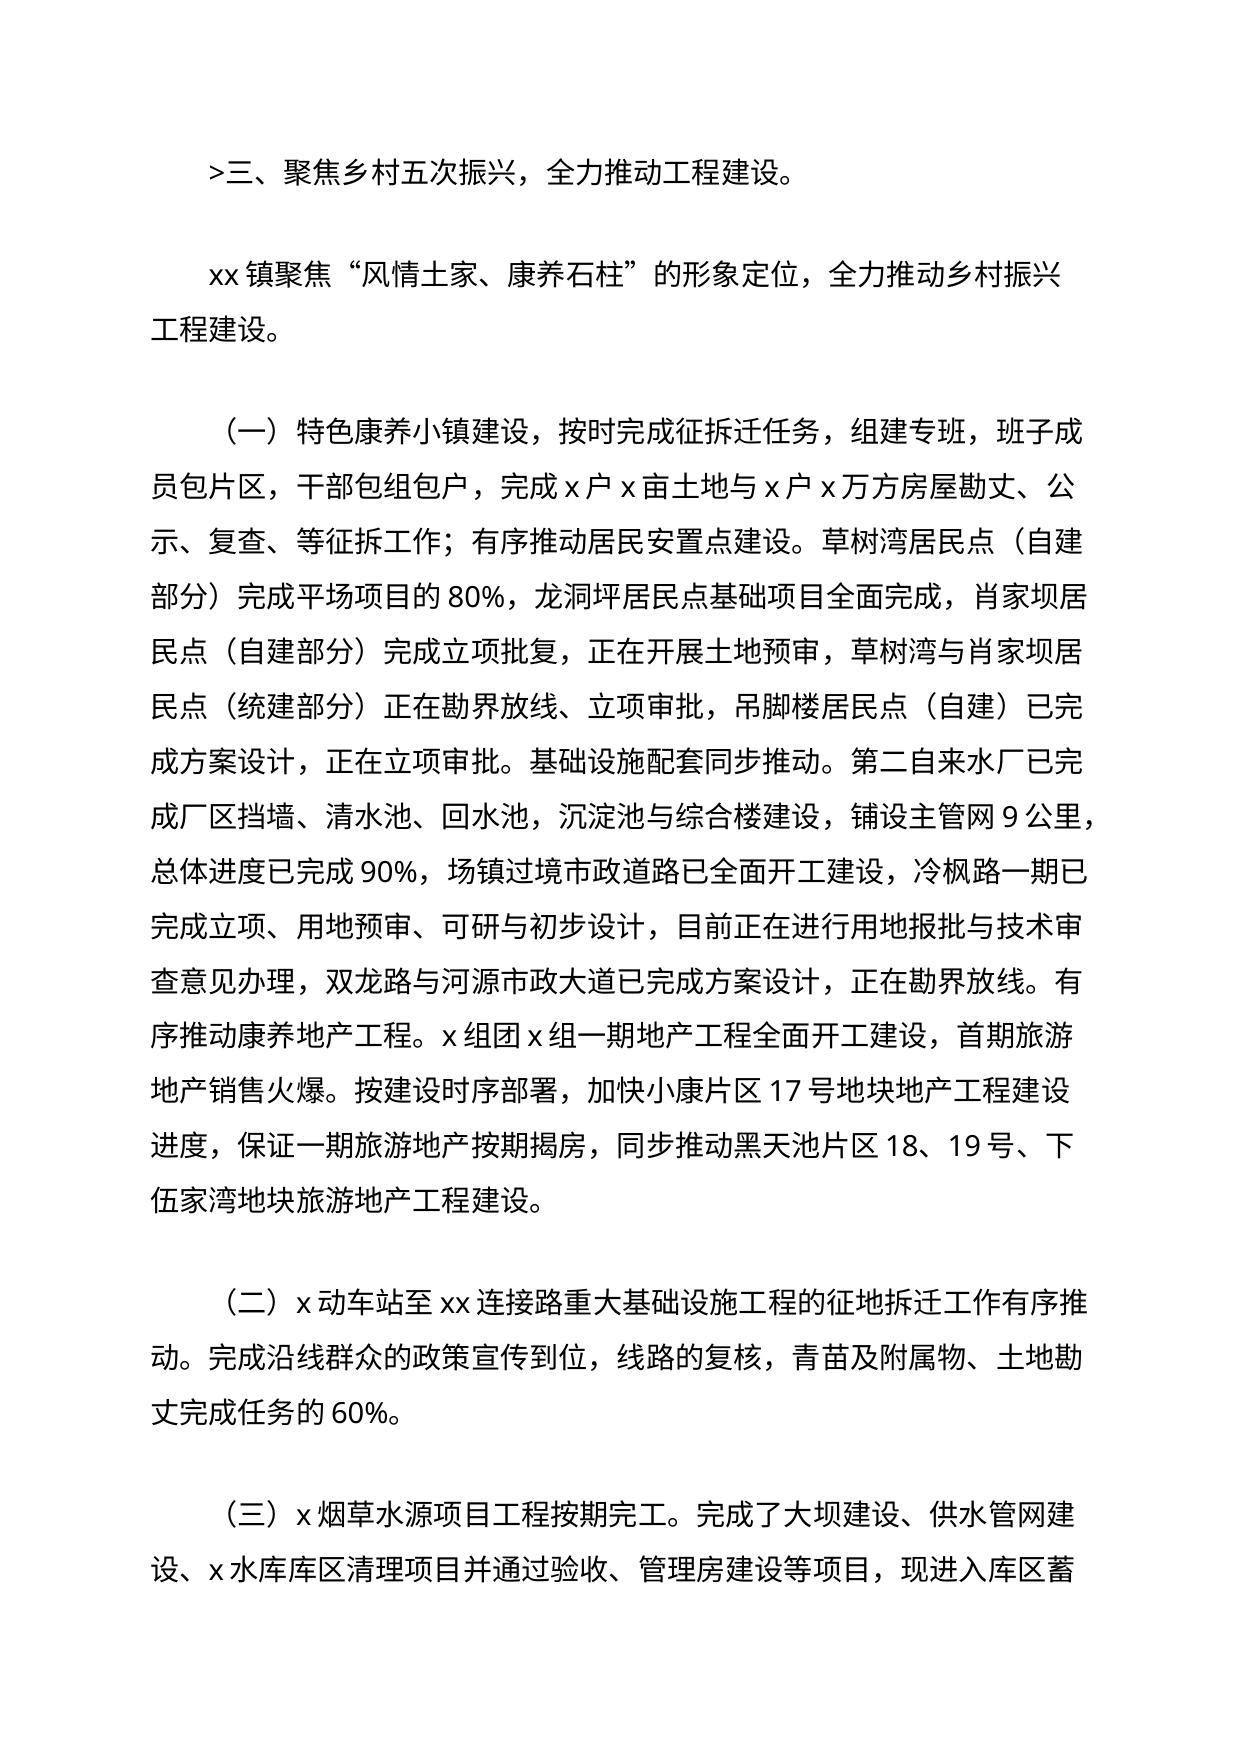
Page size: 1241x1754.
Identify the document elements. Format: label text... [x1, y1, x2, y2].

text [150, 1492, 1090, 1589]
text >三、聚焦乡村五次振兴，全力推动工程建设。 [150, 150, 1090, 192]
text （一）特色康养小镇建设，按时完成征拆迁任务，组建专班，班子成员包片区，干部包组包户，完成x户x亩土地与x户x万方房屋勘丈、公示、复查、等征拆工作；有序推动居民安置点建设。草树湾居民点（自建部分）完成平场项目的80%，龙洞坪居民点基础项目全面完成，肖家坝居民点（自建部分）完成立项批复，正在开展土地预审，草树湾与肖家坝居民点（统建部分）正在勘界放线、立项审批，吊脚楼居民点（自建）已完成方案设计，正在立项审批。基础设施配套同步推动。第二自来水厂已完成厂区挡墙、清水池、回水池，沉淀池与综合楼建设，铺设主管网9公里，总体进度已完成90%，场镇过境市政道路已全面开工建设，冷枫路一期已完成立项、用地预审、可研与初步设计，目前正在进行用地报批与技术审查意见办理，双龙路与河源市政大道已完成方案设计，正在勘界放线。有序推动康养地产工程。x组团x组一期地产工程全面开工建设，首期旅游地产销售火爆。按建设时序部署，加快小康片区17号地块地产工程建设进度，保证一期旅游地产按期揭房，同步推动黑天池片区18、19号、下伍家湾地块旅游地产工程建设。 [150, 409, 1090, 1220]
text xx镇聚焦“风情土家、康养石柱”的形象定位，全力推动乡村振兴工程建设。 [150, 252, 1090, 349]
text （二）x动车站至xx连接路重大基础设施工程的征地拆迁工作有序推动。完成沿线群众的政策宣传到位，线路的复核，青苗及附属物、土地勘丈完成任务的60%。 [150, 1280, 1090, 1432]
